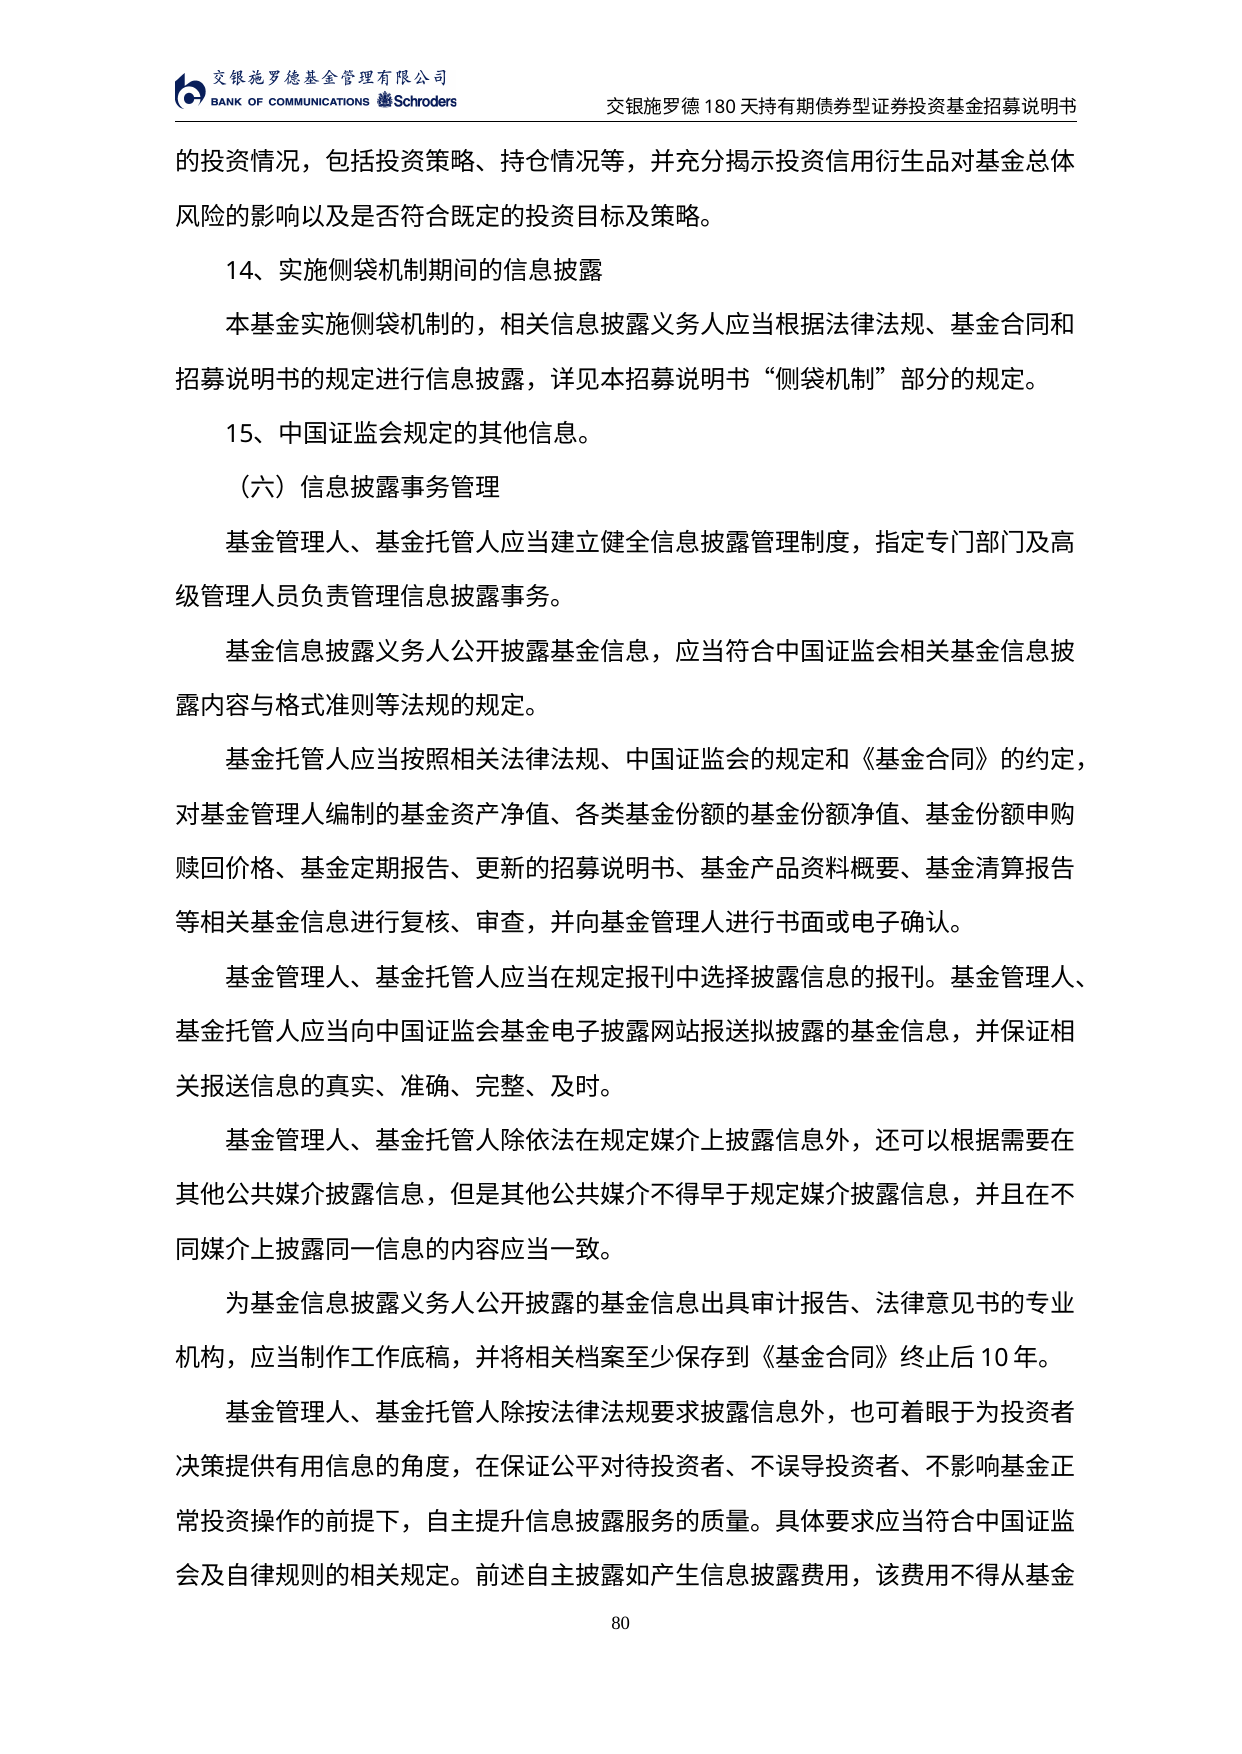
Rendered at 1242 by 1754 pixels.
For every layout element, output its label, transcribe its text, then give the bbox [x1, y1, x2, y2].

text （六）信息披露事务管理 [175, 468, 1077, 504]
text 15、中国证监会规定的其他信息。 [175, 413, 1077, 450]
text 基金信息披露义务人公开披露基金信息，应当符合中国证监会相关基金信息披露内容与格式准则等法规的规定。 [175, 631, 1077, 722]
text 基金管理人、基金托管人除依法在规定媒介上披露信息外，还可以根据需要在其他公共媒介披露信息，但是其他公共媒介不得早于规定媒介披露信息，并且在不同媒介上披露同一信息的内容应当一致。 [175, 1120, 1077, 1265]
text 基金管理人、基金托管人应当在规定报刊中选择披露信息的报刊。基金管理人、基金托管人应当向中国证监会基金电子披露网站报送拟披露的基金信息，并保证相关报送信息的真实、准确、完整、及时。 [175, 957, 1077, 1102]
text 基金管理人、基金托管人应当建立健全信息披露管理制度，指定专门部门及高级管理人员负责管理信息披露事务。 [175, 522, 1077, 613]
text 14、实施侧袋机制期间的信息披露 [175, 250, 1077, 287]
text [175, 1392, 1077, 1592]
text 为基金信息披露义务人公开披露的基金信息出具审计报告、法律意见书的专业机构，应当制作工作底稿，并将相关档案至少保存到《基金合同》终止后10年。 [175, 1283, 1077, 1374]
text 本基金实施侧袋机制的，相关信息披露义务人应当根据法律法规、基金合同和招募说明书的规定进行信息披露，详见本招募说明书“侧袋机制”部分的规定。 [175, 305, 1077, 395]
picture [175, 70, 457, 109]
text 基金托管人应当按照相关法律法规、中国证监会的规定和《基金合同》的约定，对基金管理人编制的基金资产净值、各类基金份额的基金份额净值、基金份额申购赎回价格、基金定期报告、更新的招募说明书、基金产品资料概要、基金清算报告等相关基金信息进行复核、审查，并向基金管理人进行书面或电子确认。 [175, 740, 1077, 939]
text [175, 142, 1077, 232]
